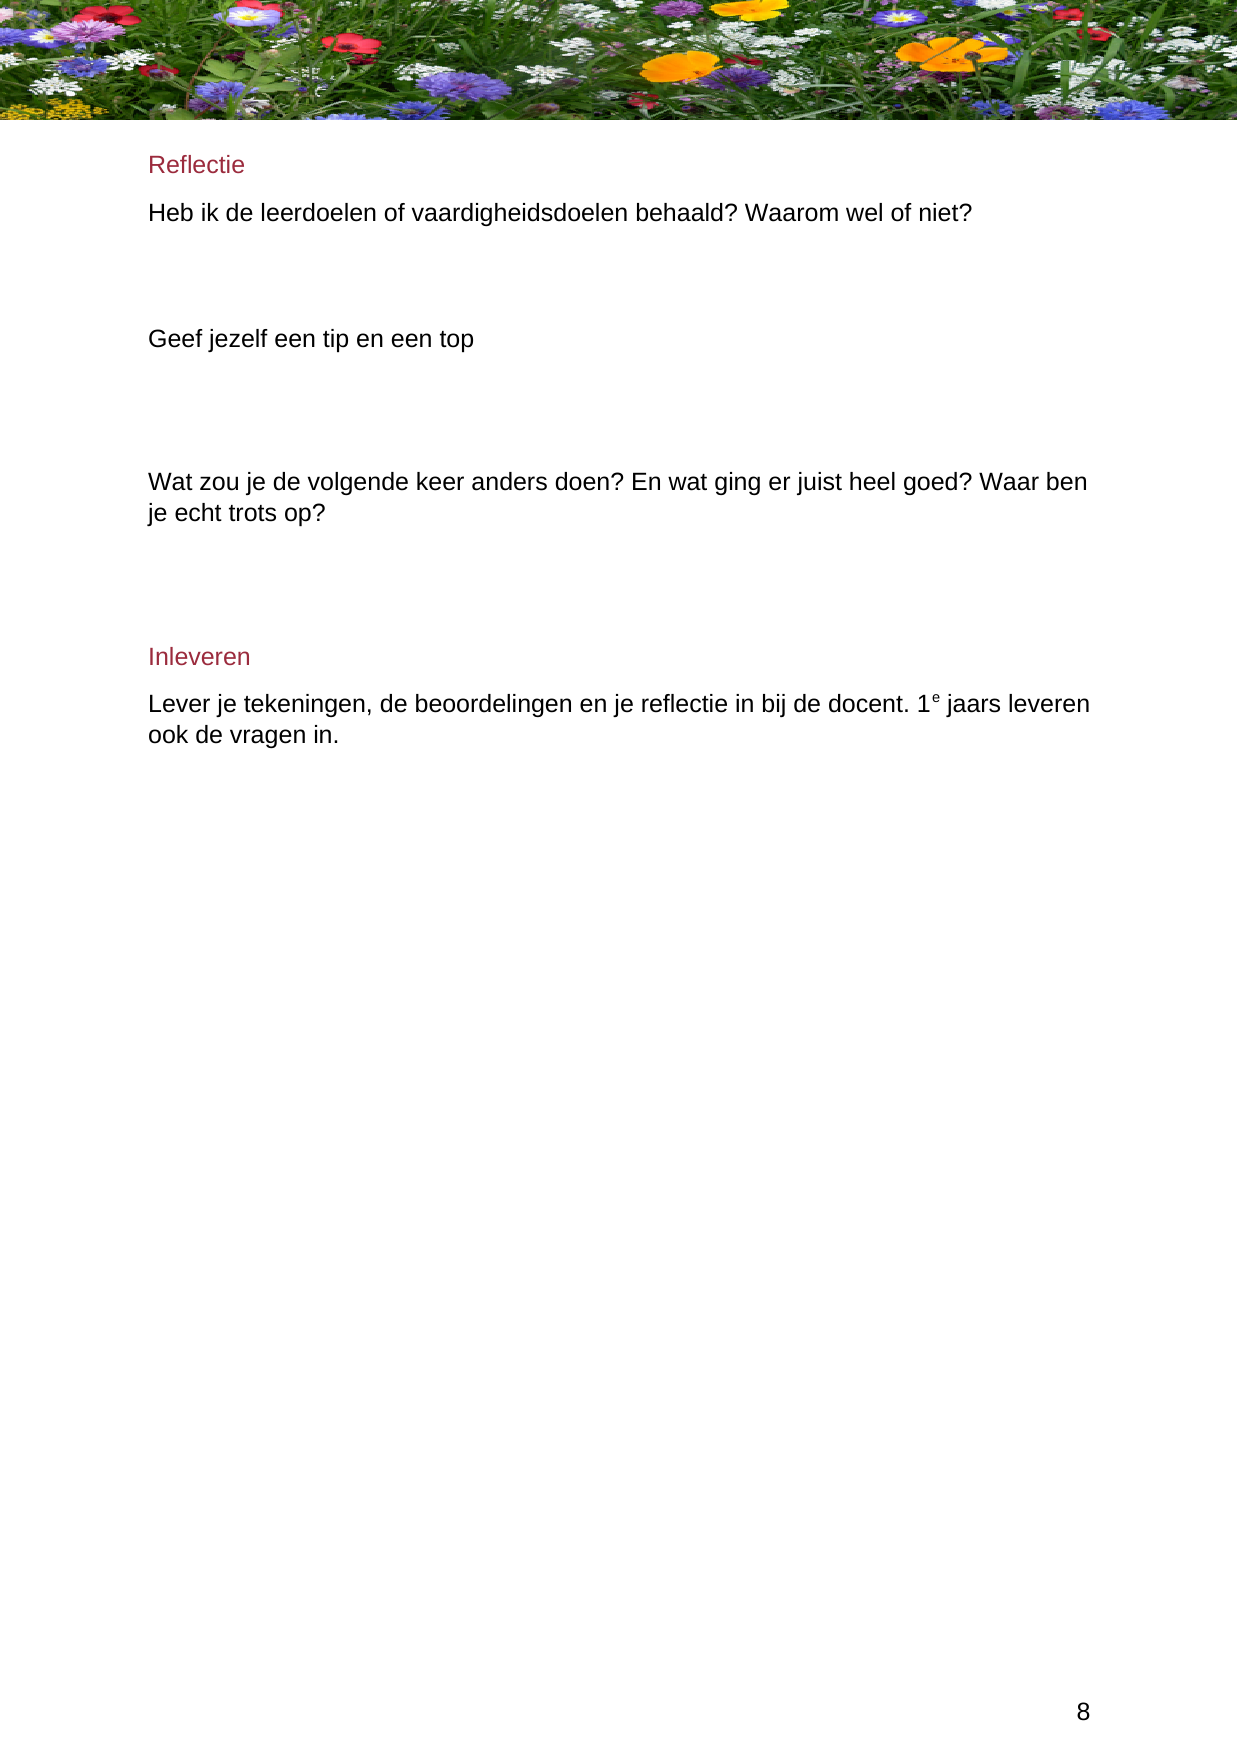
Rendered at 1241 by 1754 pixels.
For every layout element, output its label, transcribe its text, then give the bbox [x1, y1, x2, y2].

text Heb ik de leerdoelen of vaardigheidsdoelen behaald? Waarom wel of niet? [148, 198, 1090, 226]
picture [0, 0, 1241, 120]
text Wat zou je de volgende keer anders doen? En wat ging er juist heel goed? Waar ben je echt trots op? [148, 467, 1090, 527]
text Reflectie [148, 150, 1090, 179]
text Lever je tekeningen, de beoordelingen en je reflectie in bij de docent. 1e jaars leveren ook de vragen in. [148, 689, 1090, 749]
text Geef jezelf een tip en een top [148, 293, 1090, 353]
text Inleveren [148, 641, 1090, 670]
